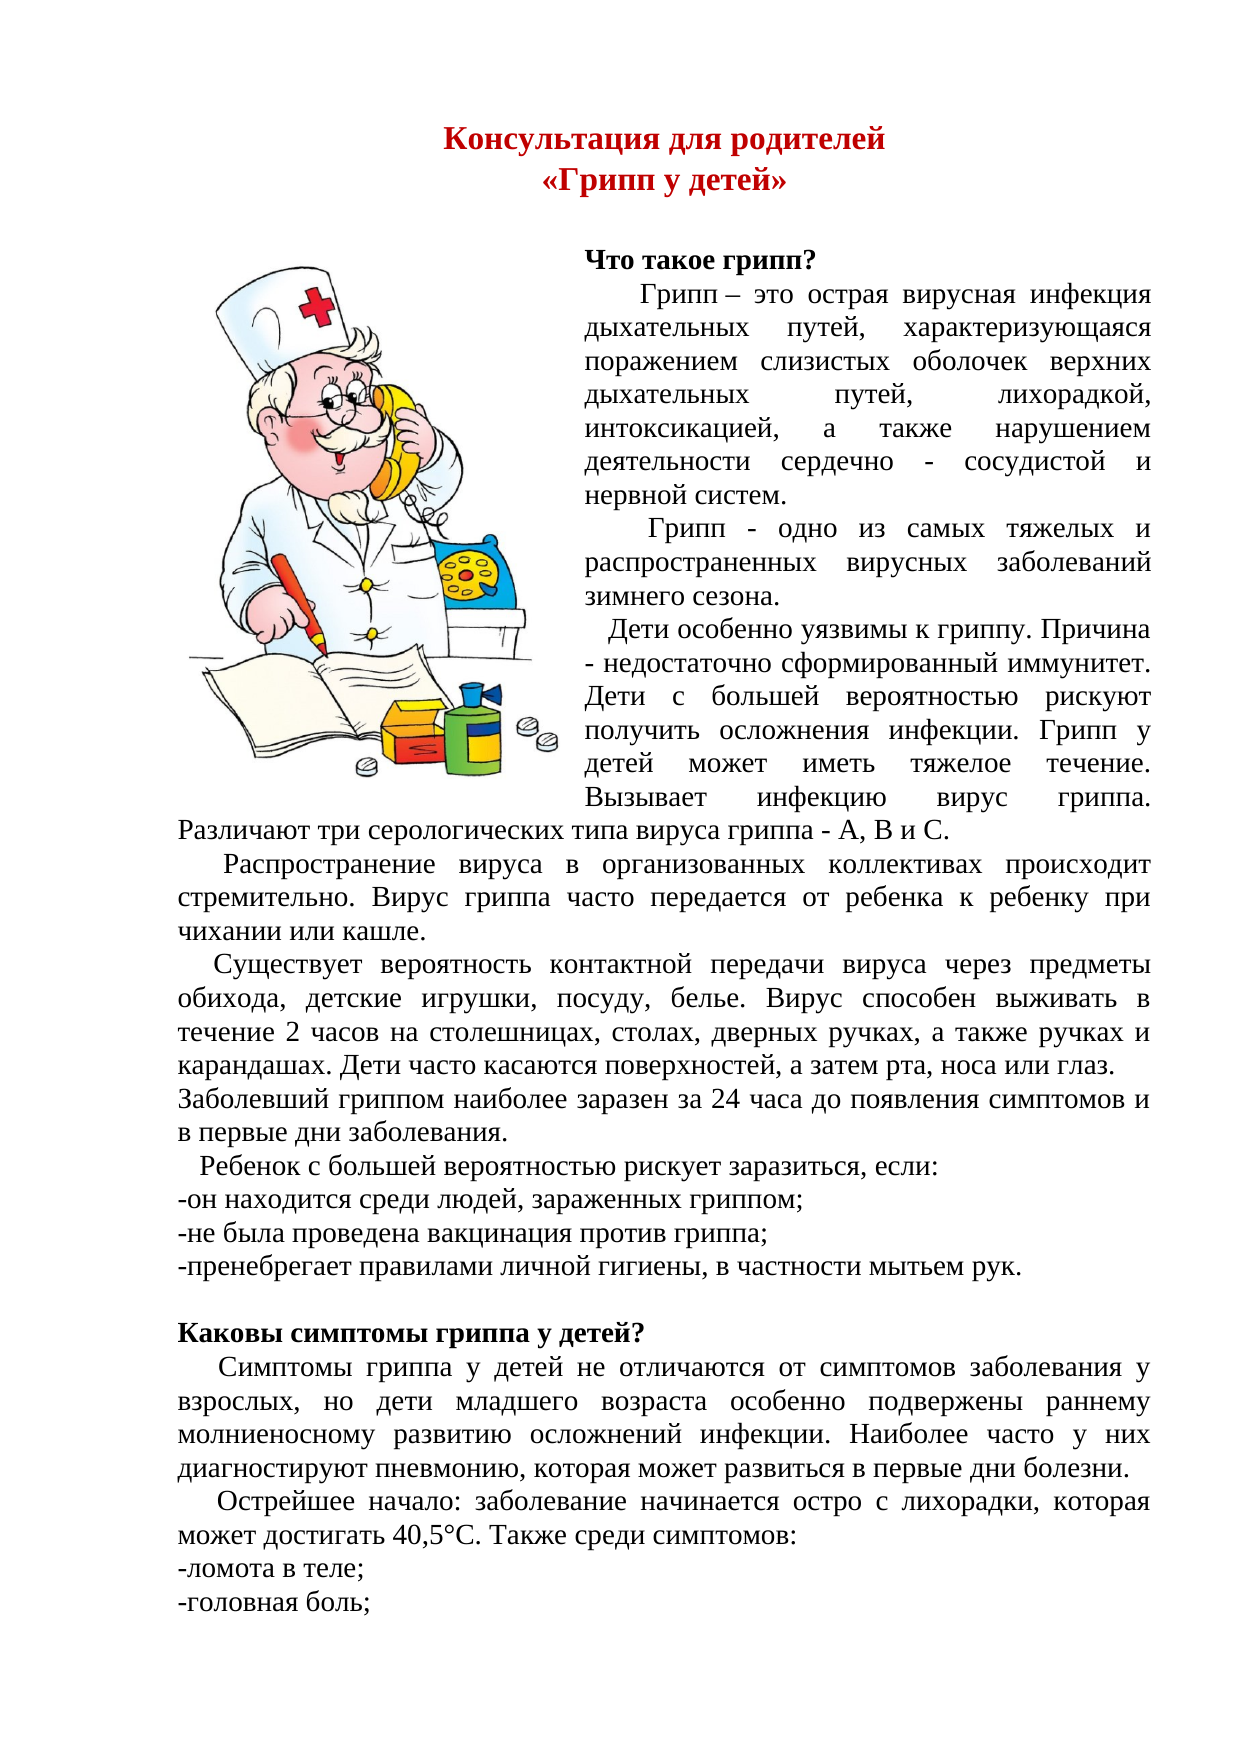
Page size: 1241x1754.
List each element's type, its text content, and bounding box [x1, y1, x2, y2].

text Острейшее начало: заболевание начинается остро с лихорадки, которая может достигать 40,5°C. Также среди симптомов: [177, 1483, 1152, 1550]
text Грипп - одно из самых тяжелых и распространенных вирусных заболеваний зимнего сезона. [566, 511, 1152, 611]
text Что такое грипп? [177, 242, 1152, 276]
text Заболевший гриппом наиболее заразен за 24 часа до появления симптомов и в первые дни заболевания. [177, 1081, 1152, 1148]
text -не была проведена вакцинация против гриппа; [177, 1215, 1152, 1248]
text Дети особенно уязвимы к гриппу. Причина - недостаточно сформированный иммунитет. Дети с большей вероятностью рискуют получить осложнения инфекции. Грипп у детей может иметь тяжелое течение. Вызывает инфекцию вирус гриппа. Различают три серологических типа вируса гриппа - А, В и С. [177, 611, 1152, 846]
picture [176, 253, 566, 783]
text «Грипп у детей» [177, 159, 1152, 198]
text Грипп – это острая вирусная инфекция дыхательных путей, характеризующаяся поражением слизистых оболочек верхних дыхательных путей, лихорадкой, интоксикацией, а также нарушением деятельности сердечно - сосудистой и нервной систем. [566, 276, 1152, 511]
text -он находится среди людей, зараженных гриппом; [177, 1181, 1152, 1215]
text -ломота в теле; [177, 1550, 1152, 1584]
text Распространение вируса в организованных коллективах происходит стремительно. Вирус гриппа часто передается от ребенка к ребенку при чихании или кашле. [177, 846, 1152, 947]
text Каковы симптомы гриппа у детей? [177, 1316, 1152, 1349]
text Ребенок с большей вероятностью рискует заразиться, если: [177, 1148, 1152, 1181]
text -пренебрегает правилами личной гигиены, в частности мытьем рук. [177, 1248, 1152, 1282]
text Консультация для родителей [177, 118, 1152, 156]
text Существует вероятность контактной передачи вируса через предметы обихода, детские игрушки, посуду, белье. Вирус способен выживать в течение 2 часов на столешницах, столах, дверных ручках, а также ручках и карандашах. Дети часто касаются поверхностей, а затем рта, носа или глаз. [177, 947, 1152, 1081]
text -головная боль; [177, 1584, 1152, 1617]
text Симптомы гриппа у детей не отличаются от симптомов заболевания у взрослых, но дети младшего возраста особенно подвержены раннему молниеносному развитию осложнений инфекции. Наиболее часто у них диагностируют пневмонию, которая может развиться в первые дни болезни. [177, 1349, 1152, 1483]
